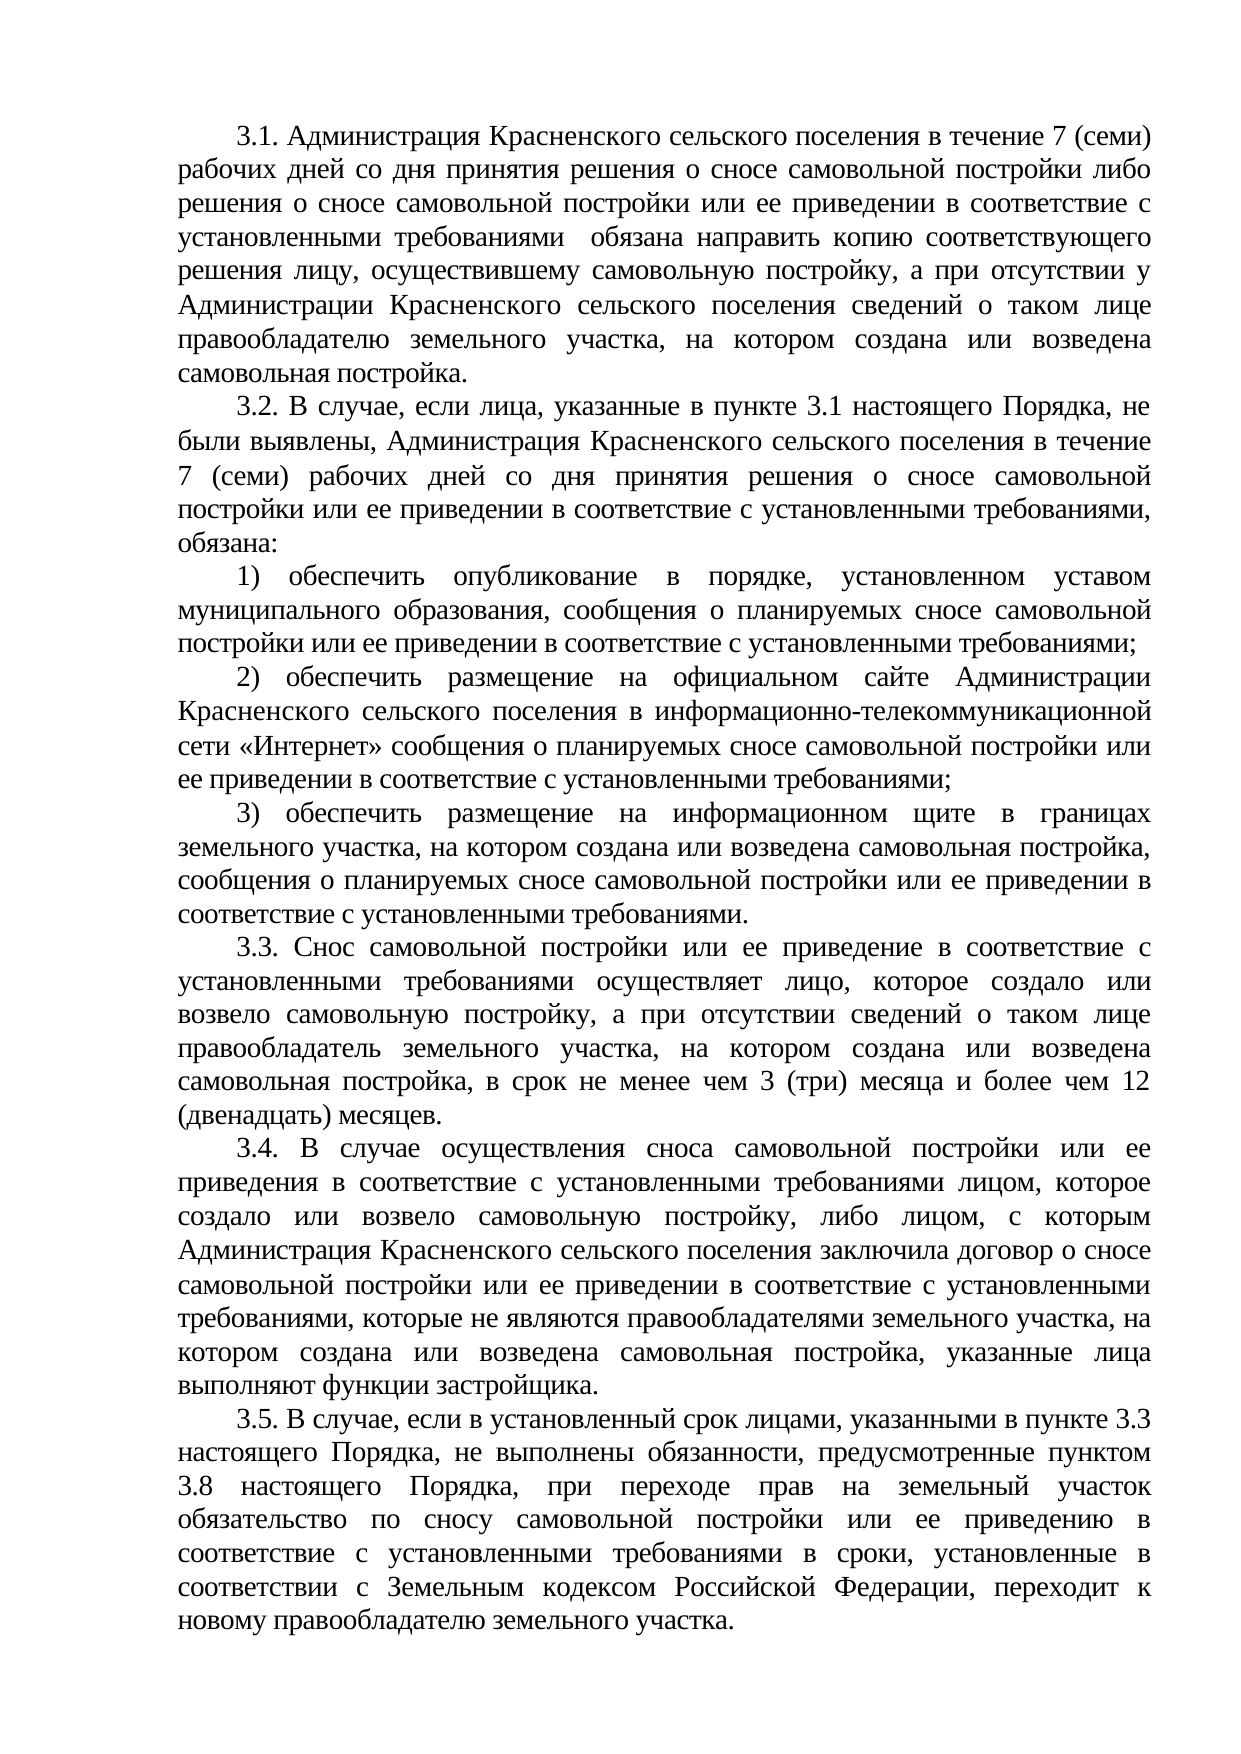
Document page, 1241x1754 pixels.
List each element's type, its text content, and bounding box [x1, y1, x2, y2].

text 3.5. В случае, если в установленный срок лицами, указанными в пункте 3.3 настоящего Порядка, не выполнены обязанности, предусмотренные пунктом 3.8 настоящего Порядка, при переходе прав на земельный участок обязательство по сносу самовольной постройки или ее приведению в соответствие с установленными требованиями в сроки, установленные в соответствии с Земельным кодексом Российской Федерации, переходит к новому правообладателю земельного участка. [177, 1401, 1152, 1636]
text 3.2. В случае, если лица, указанные в пункте 3.1 настоящего Порядка, не были выявлены, Администрация Красненского сельского поселения в течение 7 (семи) рабочих дней со дня принятия решения о сносе самовольной постройки или ее приведении в соответствие с установленными требованиями, обязана: [177, 388, 1152, 558]
text 1) обеспечить опубликование в порядке, установленном уставом муниципального образования, сообщения о планируемых сносе самовольной постройки или ее приведении в соответствие с установленными требованиями; [177, 558, 1152, 659]
text 3.4. В случае осуществления сноса самовольной постройки или ее приведения в соответствие с установленными требованиями лицом, которое создало или возвело самовольную постройку, либо лицом, с которым Администрация Красненского сельского поселения заключила договор о сносе самовольной постройки или ее приведении в соответствие с установленными требованиями, которые не являются правообладателями земельного участка, на котором создана или возведена самовольная постройка, указанные лица выполняют функции застройщика. [177, 1131, 1152, 1401]
text 3) обеспечить размещение на информационном щите в границах земельного участка, на котором создана или возведена самовольная постройка, сообщения о планируемых сносе самовольной постройки или ее приведении в соответствие с установленными требованиями. [177, 795, 1152, 929]
text 2) обеспечить размещение на официальном сайте Администрации Красненского сельского поселения в информационно-телекоммуникационной сети «Интернет» сообщения о планируемых сносе самовольной постройки или ее приведении в соответствие с установленными требованиями; [177, 659, 1152, 795]
text 3.3. Снос самовольной постройки или ее приведение в соответствие с установленными требованиями осуществляет лицо, которое создало или возвело самовольную постройку, а при отсутствии сведений о таком лице правообладатель земельного участка, на котором создана или возведена самовольная постройка, в срок не менее чем 3 (три) месяца и более чем 12 (двенадцать) месяцев. [177, 929, 1152, 1131]
text 3.1. Администрация Красненского сельского поселения в течение 7 (семи) рабочих дней со дня принятия решения о сносе самовольной постройки либо решения о сносе самовольной постройки или ее приведении в соответствие с установленными требованиями обязана направить копию соответствующего решения лицу, осуществившему самовольную постройку, а при отсутствии у Администрации Красненского сельского поселения сведений о таком лице правообладателю земельного участка, на котором создана или возведена самовольная постройка. [177, 118, 1152, 388]
